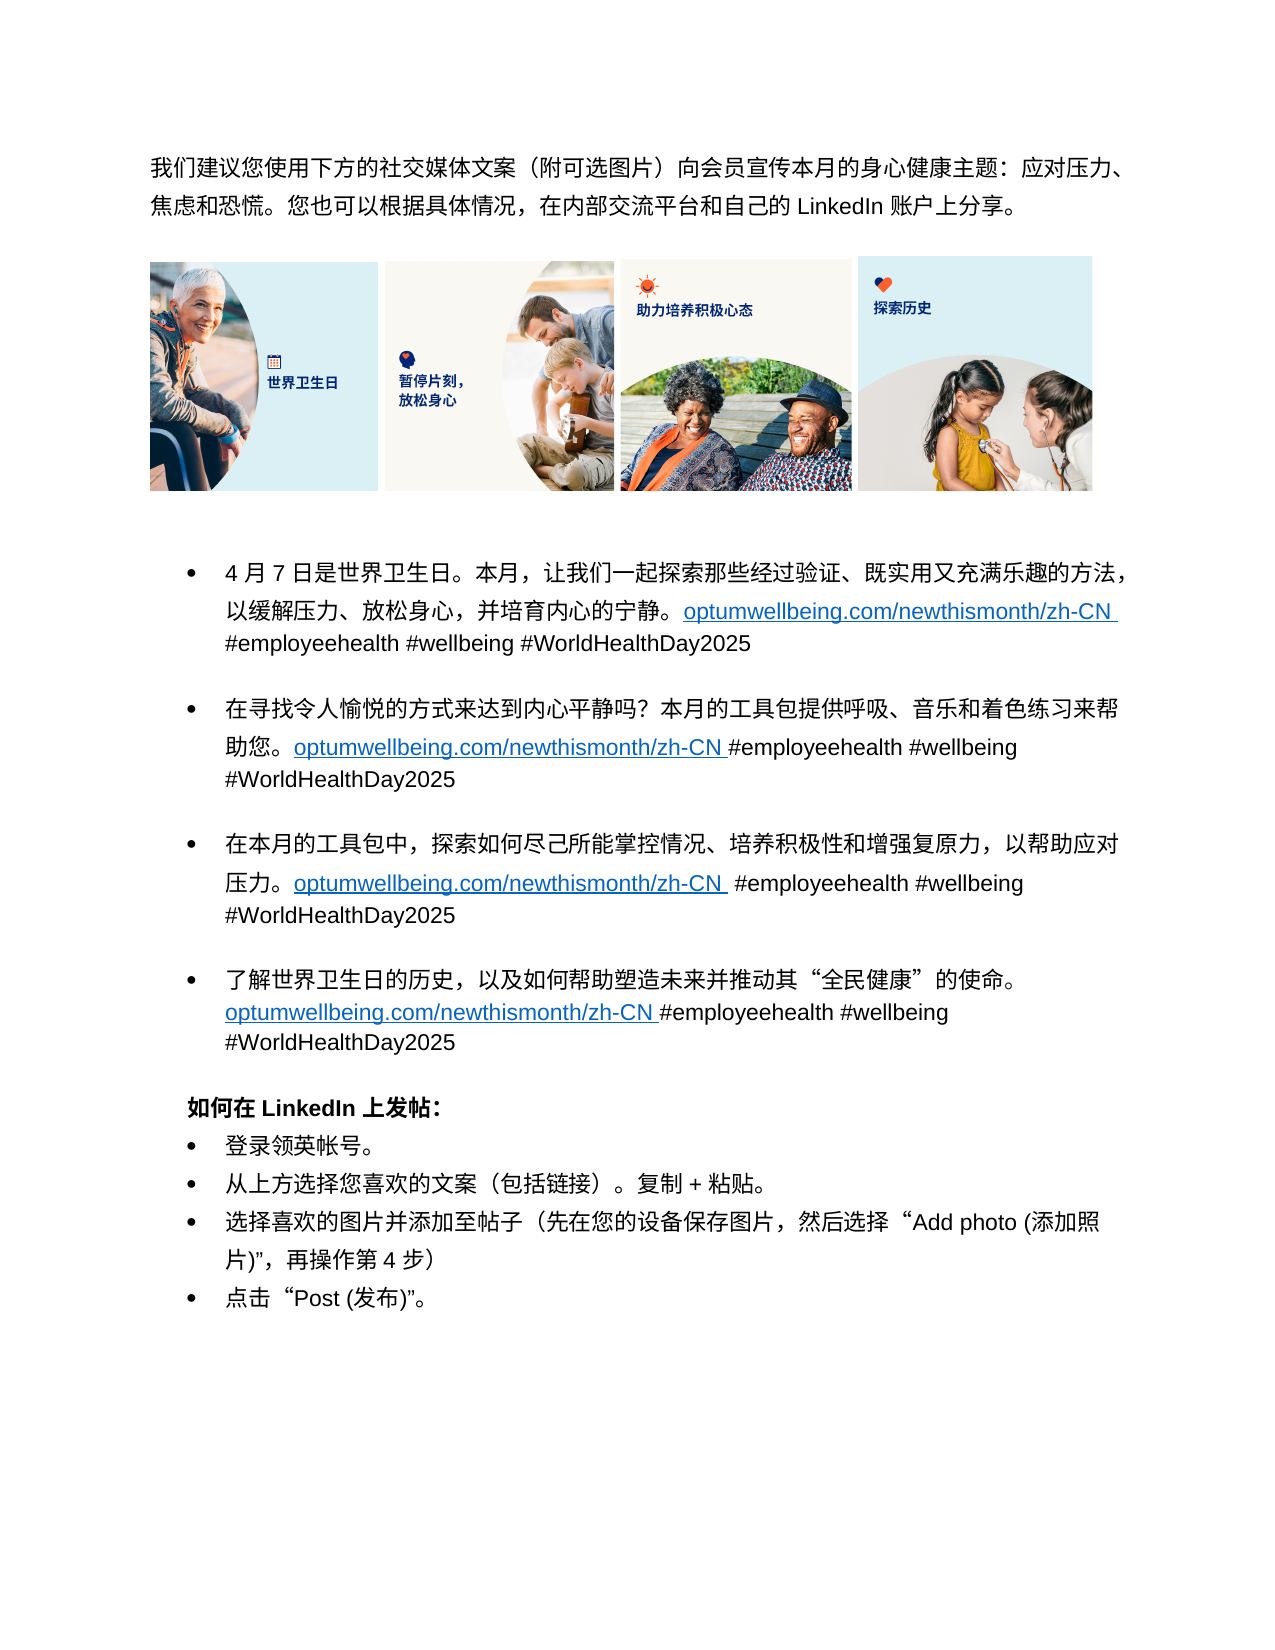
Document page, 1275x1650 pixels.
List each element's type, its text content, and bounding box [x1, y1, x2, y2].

text 我们建议您使用下方的社交媒体文案（附可选图片）向会员宣传本月的身心健康主题：应对压力、焦虑和恐慌。您也可以根据具体情况，在内部交流平台和自己的 LinkedIn 账户上分享。 [150, 150, 1125, 221]
list 登录领英帐号。 [187, 1128, 1125, 1161]
picture [858, 256, 1093, 491]
list 在寻找令人愉悦的方式来达到内心平静吗？本月的工具包提供呼吸、音乐和着色练习来帮助您。optumwellbeing.com/newthismonth/zh-CN #employeehealth #wellbeing #WorldHealthDay2025 [187, 691, 1125, 792]
list 在本月的工具包中，探索如何尽己所能掌控情况、培养积极性和增强复原力，以帮助应对压力。optumwellbeing.com/newthismonth/zh-CN #employeehealth #wellbeing #WorldHealthDay2025 [187, 826, 1125, 928]
list 选择喜欢的图片并添加至帖子（先在您的设备保存图片，然后选择“Add photo (添加照片)”，再操作第 4 步） [187, 1204, 1125, 1275]
list 4 月 7 日是世界卫生日。本月，让我们一起探索那些经过验证、既实用又充满乐趣的方法，以缓解压力、放松身心，并培育内心的宁静。optumwellbeing.com/newthismonth/zh-CN #employeehealth #wellbeing #WorldHealthDay2025 [187, 555, 1125, 657]
text 如何在 LinkedIn 上发帖： [187, 1090, 1125, 1123]
picture [384, 261, 615, 491]
list 点击“Post (发布)”。 [187, 1280, 1125, 1313]
list 了解世界卫生日的历史，以及如何帮助塑造未来并推动其“全民健康”的使命。 optumwellbeing.com/newthismonth/zh-CN #employeehealth #wellbeing #WorldHealthDay2025 [187, 962, 1125, 1056]
picture [620, 259, 852, 491]
list 从上方选择您喜欢的文案（包括链接）。复制 + 粘贴。 [187, 1166, 1125, 1199]
picture [150, 262, 379, 491]
